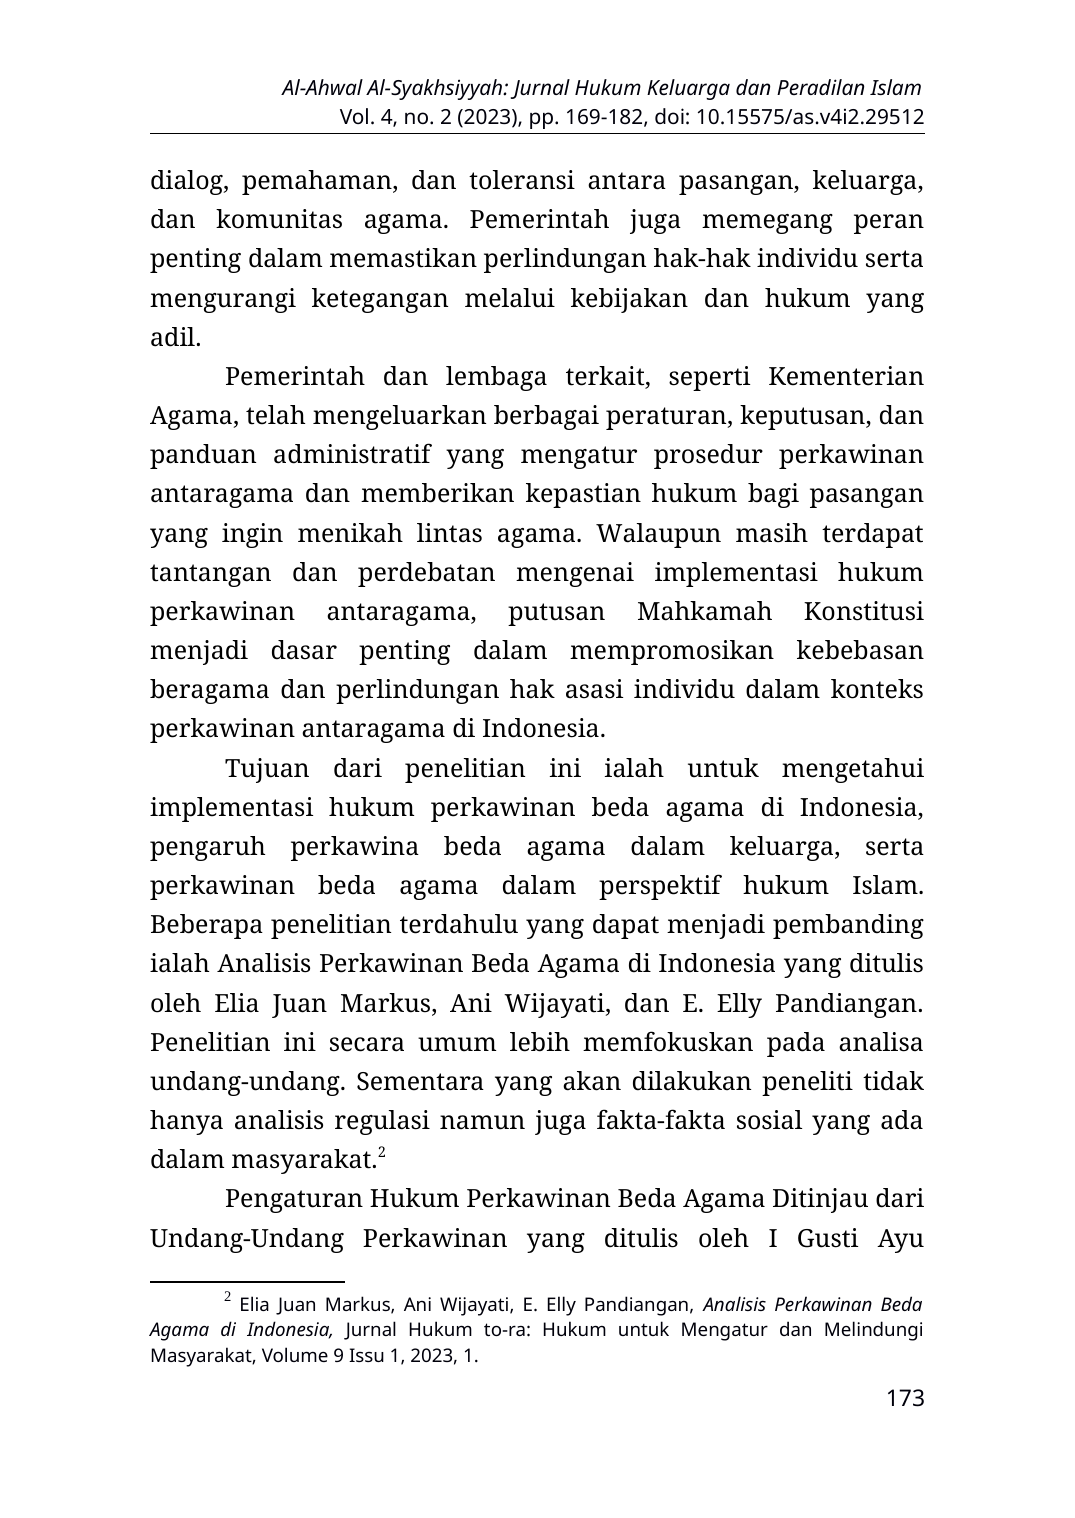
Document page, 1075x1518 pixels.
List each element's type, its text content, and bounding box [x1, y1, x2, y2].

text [150, 163, 925, 353]
text Pemerintah dan lembaga terkait, seperti Kementerian Agama, telah mengeluarkan berbagai peraturan, keputusan, dan panduan administratif yang mengatur prosedur perkawinan antaragama dan memberikan kepastian hukum bagi pasangan yang ingin menikah lintas agama. Walaupun masih terdapat tantangan dan perdebatan mengenai implementasi hukum perkawinan antaragama, putusan Mahkamah Konstitusi menjadi dasar penting dalam mempromosikan kebebasan beragama dan perlindungan hak asasi individu dalam konteks perkawinan antaragama di Indonesia.Top of Form [150, 359, 925, 745]
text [150, 1181, 925, 1254]
text Tujuan dari penelitian ini ialah untuk mengetahui implementasi hukum perkawinan beda agama di Indonesia, pengaruh perkawina beda agama dalam keluarga, serta perkawinan beda agama dalam perspektif hukum Islam. Beberapa penelitian terdahulu yang dapat menjadi pembanding ialah Analisis Perkawinan Beda Agama di Indonesia yang ditulis oleh Elia Juan Markus, Ani Wijayati, dan E. Elly Pandiangan. Penelitian ini secara umum lebih memfokuskan pada analisa undang-undang. Sementara yang akan dilakukan peneliti tidak hanya analisis regulasi namun juga fakta-fakta sosial yang ada dalam masyarakat. [150, 750, 925, 1176]
